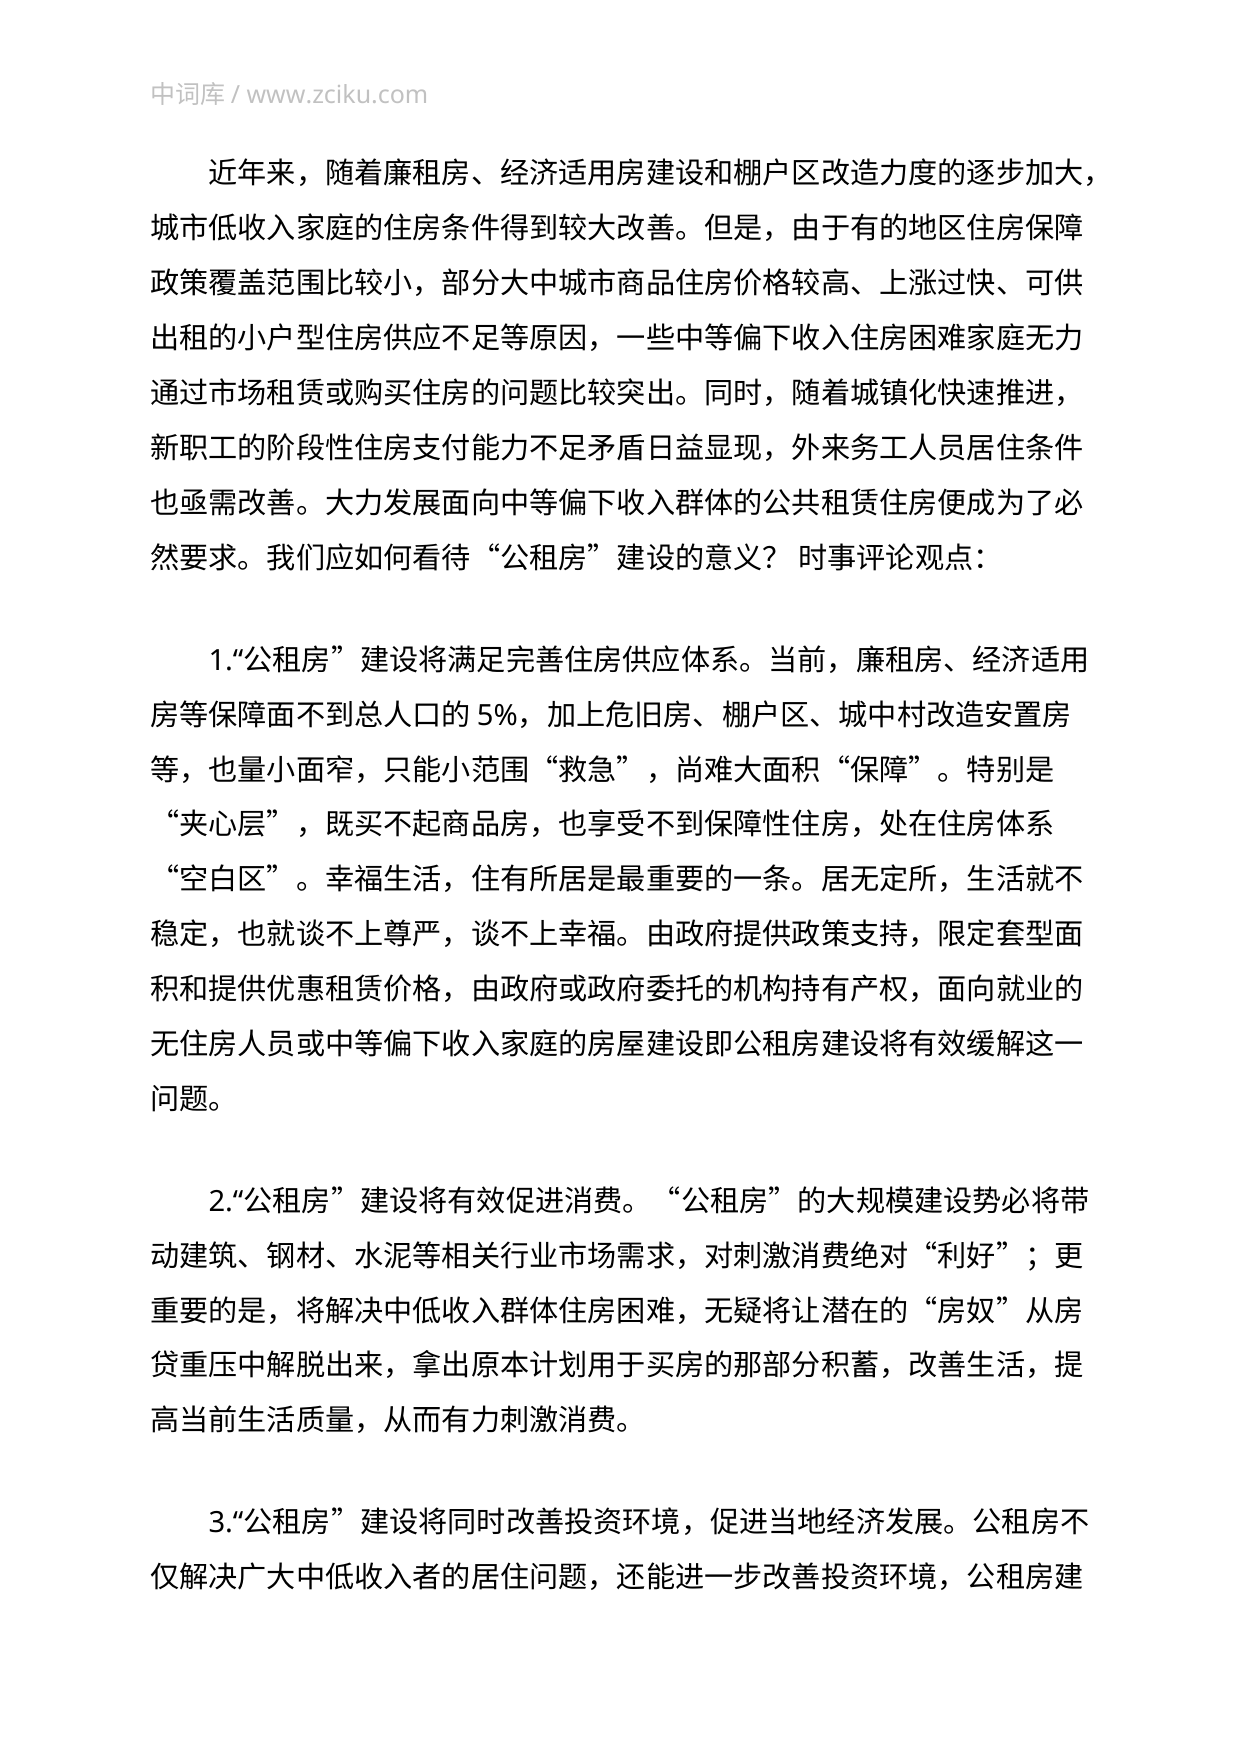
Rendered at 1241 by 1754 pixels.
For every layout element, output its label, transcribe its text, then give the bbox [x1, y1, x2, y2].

text 2.“公租房”建设将有效促进消费。“公租房”的大规模建设势必将带动建筑、钢材、水泥等相关行业市场需求，对刺激消费绝对“利好”；更重要的是，将解决中低收入群体住房困难，无疑将让潜在的“房奴”从房贷重压中解脱出来，拿出原本计划用于买房的那部分积蓄，改善生活，提高当前生活质量，从而有力刺激消费。 [150, 1177, 1090, 1439]
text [150, 1499, 1090, 1596]
text 近年来，随着廉租房、经济适用房建设和棚户区改造力度的逐步加大，城市低收入家庭的住房条件得到较大改善。但是，由于有的地区住房保障政策覆盖范围比较小，部分大中城市商品住房价格较高、上涨过快、可供出租的小户型住房供应不足等原因，一些中等偏下收入住房困难家庭无力通过市场租赁或购买住房的问题比较突出。同时，随着城镇化快速推进，新职工的阶段性住房支付能力不足矛盾日益显现，外来务工人员居住条件也亟需改善。大力发展面向中等偏下收入群体的公共租赁住房便成为了必然要求。我们应如何看待“公租房”建设的意义？ 时事评论观点： [150, 150, 1090, 577]
text 1.“公租房”建设将满足完善住房供应体系。当前，廉租房、经济适用房等保障面不到总人口的5%，加上危旧房、棚户区、城中村改造安置房等，也量小面窄，只能小范围“救急”，尚难大面积“保障”。特别是“夹心层”，既买不起商品房，也享受不到保障性住房，处在住房体系“空白区”。幸福生活，住有所居是最重要的一条。居无定所，生活就不稳定，也就谈不上尊严，谈不上幸福。由政府提供政策支持，限定套型面积和提供优惠租赁价格，由政府或政府委托的机构持有产权，面向就业的无住房人员或中等偏下收入家庭的房屋建设即公租房建设将有效缓解这一问题。 [150, 636, 1090, 1118]
